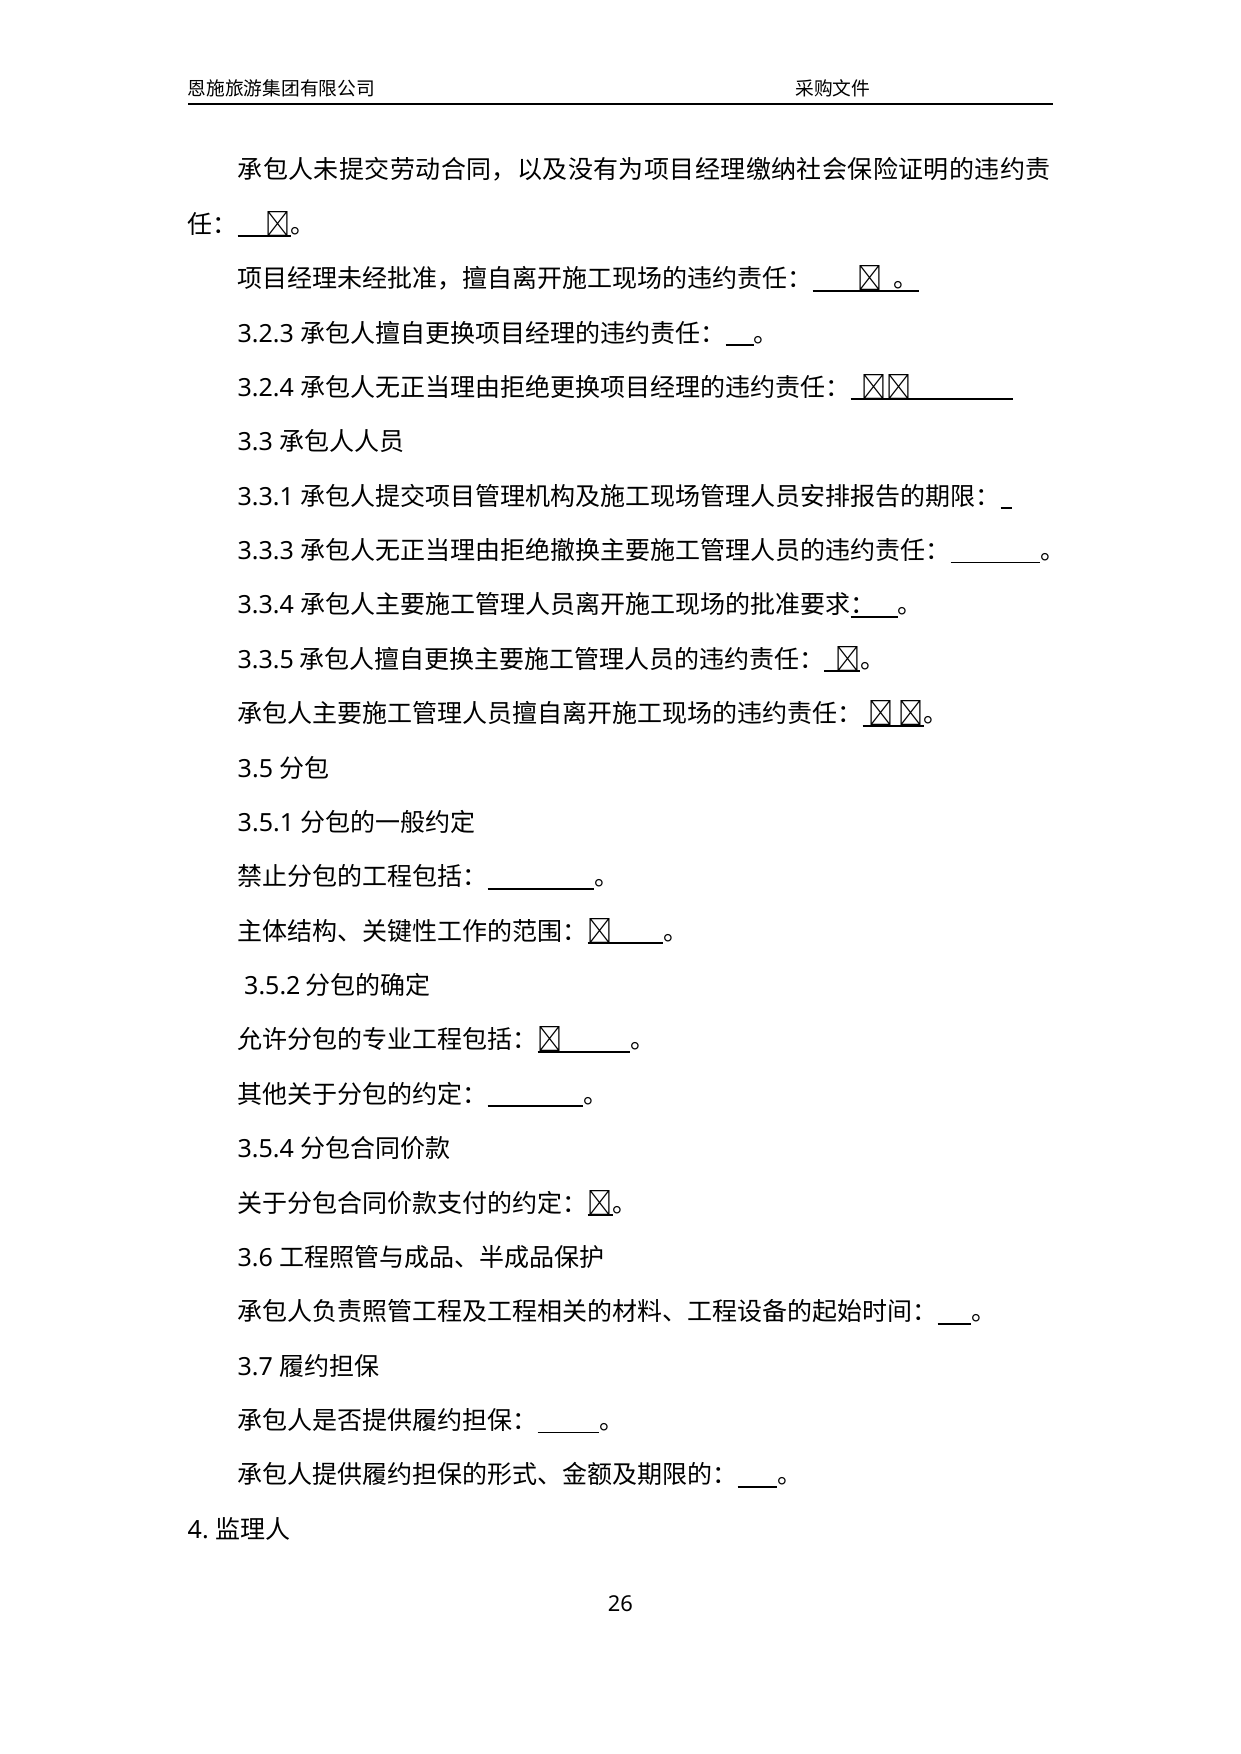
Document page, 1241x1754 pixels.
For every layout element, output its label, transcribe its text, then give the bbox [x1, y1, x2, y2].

text 承包人负责照管工程及工程相关的材料、工程设备的起始时间： 。 [187, 1292, 1053, 1328]
text 3.3.4 承包人主要施工管理人员离开施工现场的批准要求： 。 [187, 585, 1053, 621]
text 项目经理未经批准，擅自离开施工现场的违约责任：  。 [187, 259, 1053, 295]
text 承包人未提交劳动合同，以及没有为项目经理缴纳社会保险证明的违约责任： 。 [187, 150, 1053, 241]
text 承包人是否提供履约担保： 。 [187, 1401, 1053, 1437]
text 3.3 承包人人员 [187, 422, 1053, 458]
text 3.2.4 承包人无正当理由拒绝更换项目经理的违约责任：  [187, 367, 1053, 404]
text 禁止分包的工程包括： 。 [187, 857, 1053, 893]
text 3.3.5承包人擅自更换主要施工管理人员的违约责任： 。 [187, 639, 1053, 676]
text 关于分包合同价款支付的约定：。 [187, 1183, 1053, 1219]
text 承包人主要施工管理人员擅自离开施工现场的违约责任：  。 [187, 694, 1053, 730]
text 3.5.4 分包合同价款 [187, 1129, 1053, 1165]
text 主体结构、关键性工作的范围： 。 [187, 911, 1053, 947]
text 3.7 履约担保 [187, 1346, 1053, 1382]
text 4. 监理人 [187, 1509, 1053, 1546]
text 允许分包的专业工程包括： 。 [187, 1020, 1053, 1056]
text 其他关于分包的约定： 。 [187, 1074, 1053, 1111]
text 3.3.3 承包人无正当理由拒绝撤换主要施工管理人员的违约责任： 。 [187, 531, 1053, 567]
text 承包人提供履约担保的形式、金额及期限的： 。 [187, 1455, 1053, 1491]
text 3.6 工程照管与成品、半成品保护 [187, 1237, 1053, 1274]
text 3.2.3 承包人擅自更换项目经理的违约责任： 。 [187, 313, 1053, 349]
text 3.5 分包 [187, 748, 1053, 784]
text 3.5.2分包的确定 [187, 966, 1053, 1002]
text 3.3.1 承包人提交项目管理机构及施工现场管理人员安排报告的期限： [187, 476, 1053, 512]
text 3.5.1 分包的一般约定 [187, 802, 1053, 839]
